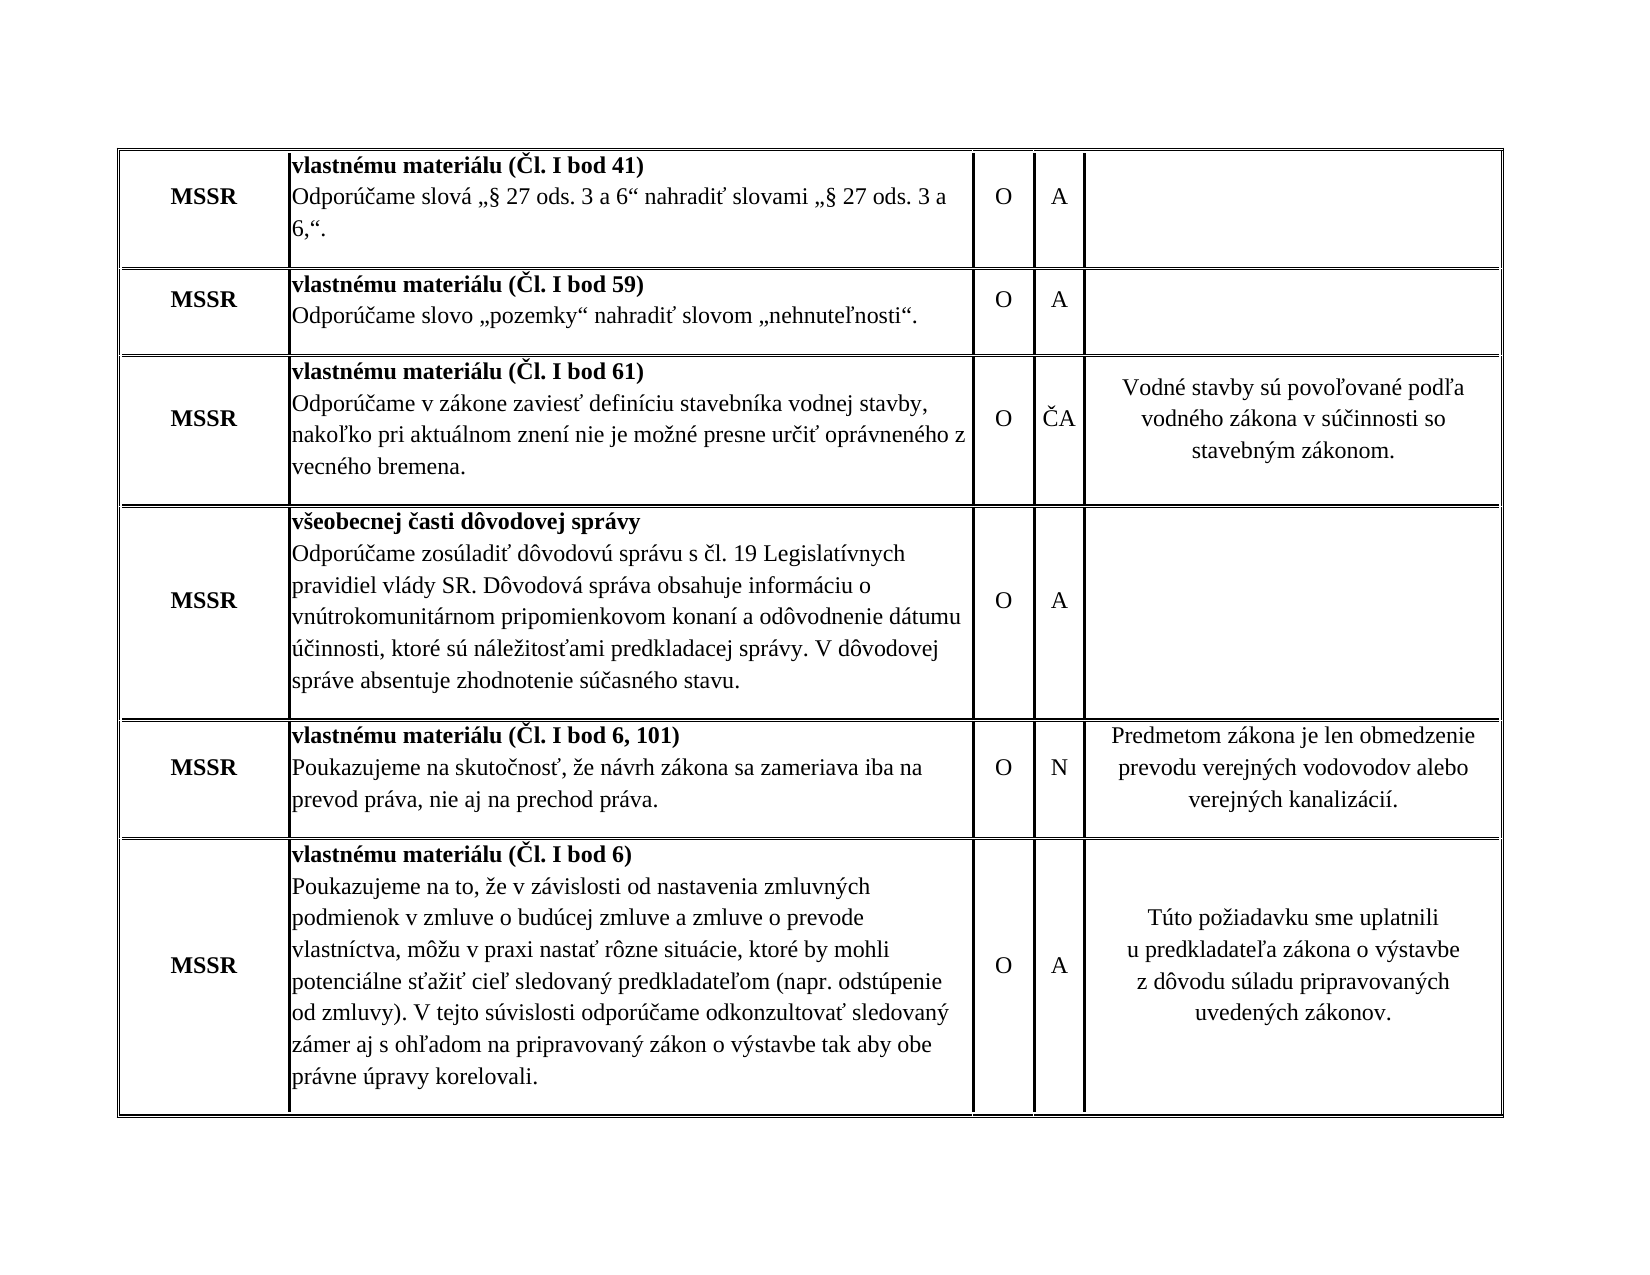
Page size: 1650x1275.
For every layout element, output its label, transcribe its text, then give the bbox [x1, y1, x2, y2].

table_cell A [1036, 508, 1083, 718]
table_cell vlastnému materiálu (Čl. I bod 59) Odporúčame slovo „pozemky“ nahradiť slovom „nehnuteľnosti“. [291, 270, 972, 354]
table_cell Vodné stavby sú povoľované podľa vodného zákona v súčinnosti so stavebným zákonom. [1084, 354, 1502, 504]
table_cell vlastnému materiálu (Čl. I bod 6) Poukazujeme na to, že v závislosti od nastavenia zmluvných podmienok v zmluve o budúcej zmluve a zmluve o prevode vlastníctva, môžu v praxi nastať rôzne situácie, ktoré by mohli potenciálne sťažiť cieľ sledovaný predkladateľom (napr. odstúpenie od zmluvy). V tejto súvislosti odporúčame odkonzultovať sledovaný zámer aj s ohľadom na pripravovaný zákon o výstavbe tak aby obe právne úpravy korelovali. [289, 840, 973, 1114]
table_cell Predmetom zákona je len obmedzenie prevodu verejných vodovodov alebo verejných kanalizácií. [1086, 718, 1501, 837]
table_cell O [975, 357, 1033, 504]
table_cell [1086, 266, 1501, 354]
table_cell A [1036, 270, 1083, 354]
table_cell vlastnému materiálu (Čl. I bod 41) Odporúčame slová „§ 27 ods. 3 a 6“ nahradiť slovami „§ 27 ods. 3 a 6,“. [289, 149, 973, 266]
table_cell N [1036, 722, 1083, 837]
table_cell MSSR [120, 504, 288, 718]
table_cell O [975, 722, 1033, 837]
table_cell A [1034, 151, 1084, 266]
table_cell O [973, 149, 1034, 266]
table_cell vlastnému materiálu (Čl. I bod 61) Odporúčame v zákone zaviesť definíciu stavebníka vodnej stavby, nakoľko pri aktuálnom znení nie je možné presne určiť oprávneného z vecného bremena. [291, 357, 972, 504]
table_cell O [975, 270, 1033, 354]
table_cell MSSR [120, 151, 289, 266]
table_cell O [973, 840, 1034, 1114]
table_cell všeobecnej časti dôvodovej správy Odporúčame zosúladiť dôvodovú správu s čl. 19 Legislatívnych pravidiel vlády SR. Dôvodová správa obsahuje informáciu o vnútrokomunitárnom pripomienkovom konaní a odôvodnenie dátumu účinnosti, ktoré sú náležitosťami predkladacej správy. V dôvodovej správe absentuje zhodnotenie súčasného stavu. [291, 508, 972, 718]
table_cell MSSR [120, 266, 288, 354]
table_cell O [975, 508, 1033, 718]
table_cell MSSR [118, 837, 289, 1114]
table_cell vlastnému materiálu (Čl. I bod 6, 101) Poukazujeme na skutočnosť, že návrh zákona sa zameriava iba na prevod práva, nie aj na prechod práva. [291, 722, 972, 837]
table_cell ČA [1036, 357, 1083, 504]
table_cell [1084, 151, 1501, 266]
table_cell Túto požiadavku sme uplatnili u predkladateľa zákona o výstavbe z dôvodu súladu pripravovaných uvedených zákonov. [1084, 837, 1502, 1114]
table_cell MSSR [120, 718, 288, 837]
table_cell MSSR [118, 354, 289, 504]
table_cell [1086, 504, 1501, 718]
table_cell A [1034, 840, 1084, 1114]
